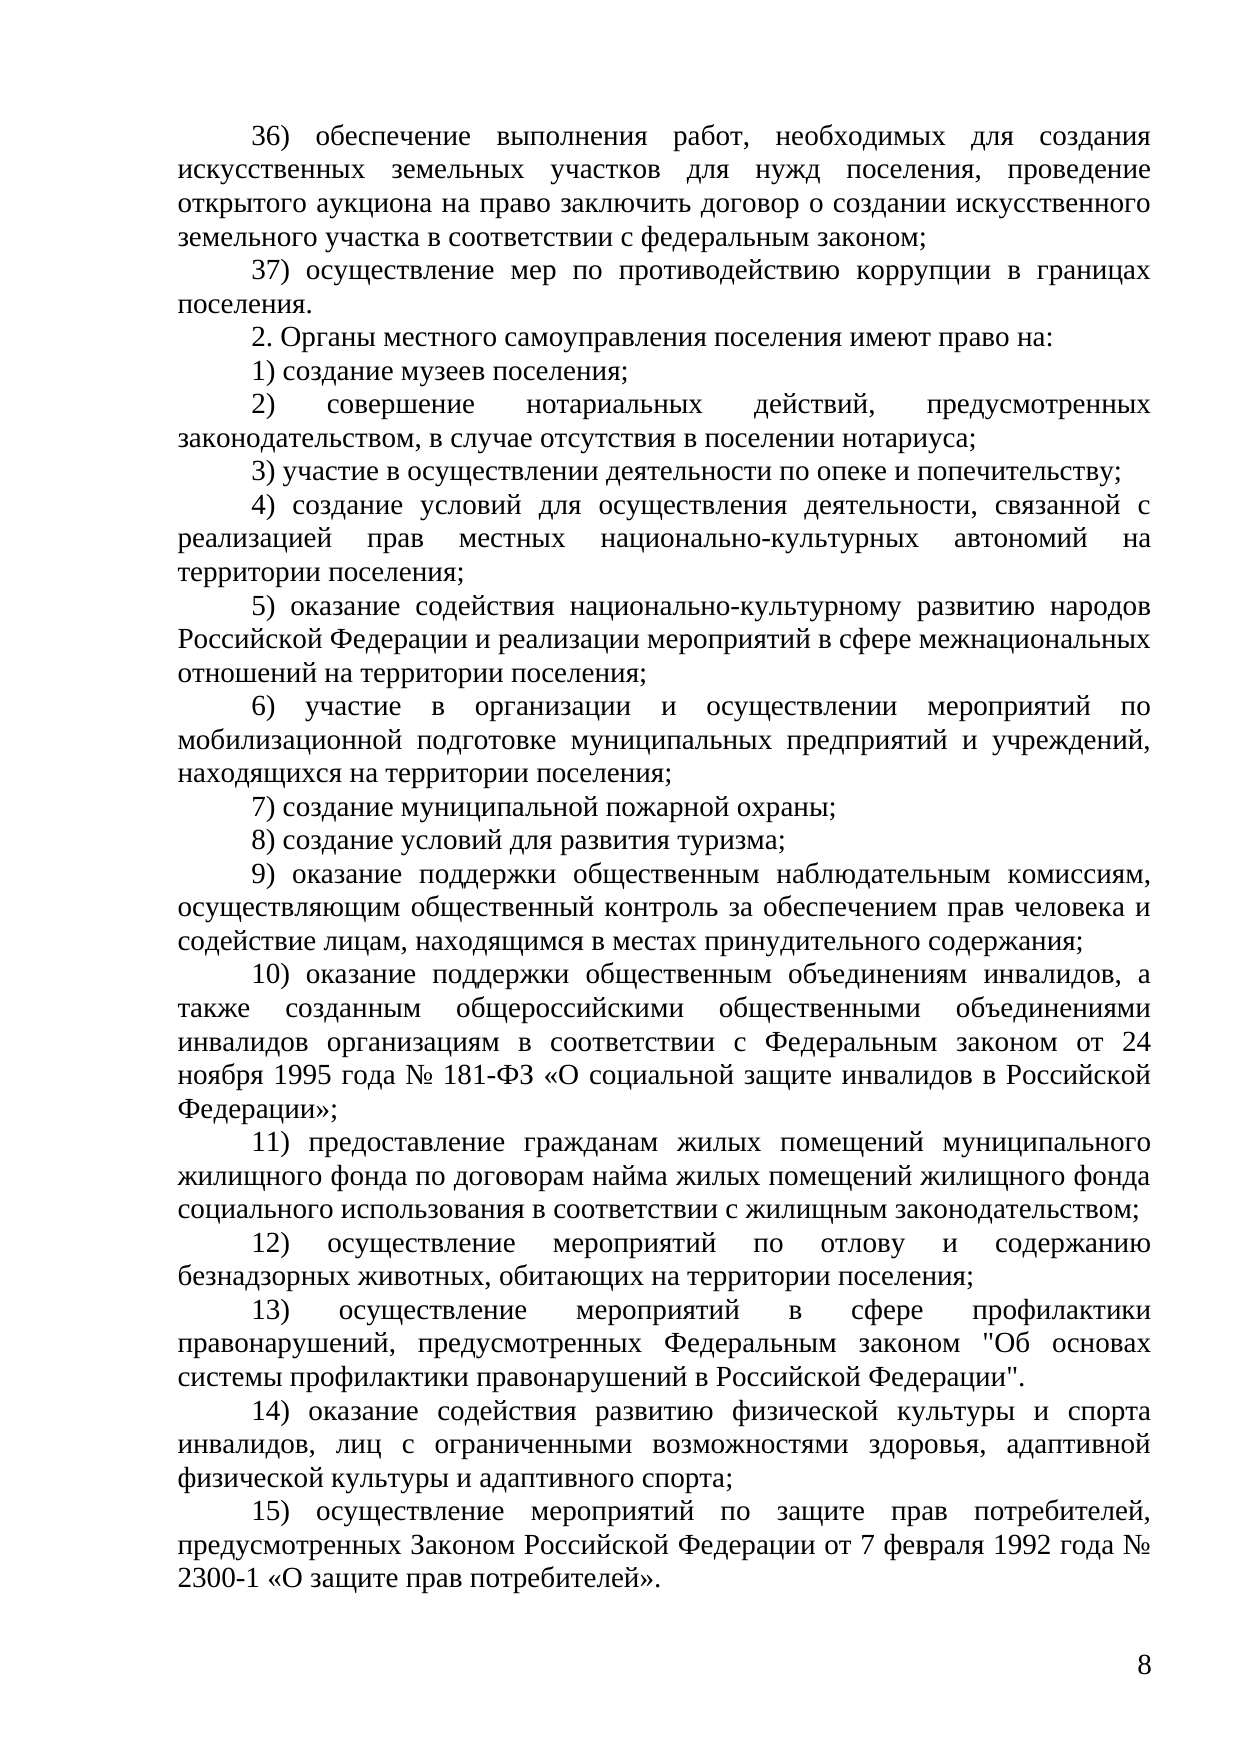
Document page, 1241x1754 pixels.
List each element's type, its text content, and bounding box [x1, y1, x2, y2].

text 36) обеспечение выполнения работ, необходимых для создания искусственных земельных участков для нужд поселения, проведение открытого аукциона на право заключить договор о создании искусственного земельного участка в соответствии с федеральным законом; [177, 118, 1152, 252]
text 10) оказание поддержки общественным объединениям инвалидов, а также созданным общероссийскими общественными объединениями инвалидов организациям в соответствии с Федеральным законом от 24 ноября 1995 года № 181-ФЗ «О социальной защите инвалидов в Российской Федерации»; [177, 957, 1152, 1124]
text 14) оказание содействия развитию физической культуры и спорта инвалидов, лиц с ограниченными возможностями здоровья, адаптивной физической культуры и адаптивного спорта; [177, 1393, 1152, 1493]
text 2) совершение нотариальных действий, предусмотренных законодательством, в случае отсутствия в поселении нотариуса; [177, 386, 1152, 453]
text 11) предоставление гражданам жилых помещений муниципального жилищного фонда по договорам найма жилых помещений жилищного фонда социального использования в соответствии с жилищным законодательством; [177, 1124, 1152, 1225]
text 3) участие в осуществлении деятельности по опеке и попечительству; [177, 453, 1152, 487]
text 37) осуществление мер по противодействию коррупции в границах поселения. [177, 252, 1152, 319]
text 2. Органы местного самоуправления поселения имеют право на: [177, 319, 1152, 353]
text 15) осуществление мероприятий по защите прав потребителей, предусмотренных Законом Российской Федерации от 7 февраля 1992 года № 2300-1 «О защите прав потребителей». [177, 1493, 1152, 1594]
text 9) оказание поддержки общественным наблюдательным комиссиям, осуществляющим общественный контроль за обеспечением прав человека и содействие лицам, находящимся в местах принудительного содержания; [177, 856, 1152, 957]
text 4) создание условий для осуществления деятельности, связанной с реализацией прав местных национально-культурных автономий на территории поселения; [177, 487, 1152, 588]
text 12) осуществление мероприятий по отлову и содержанию безнадзорных животных, обитающих на территории поселения; [177, 1225, 1152, 1292]
text 7) создание муниципальной пожарной охраны; [177, 789, 1152, 822]
text 5) оказание содействия национально-культурному развитию народов Российской Федерации и реализации мероприятий в сфере межнациональных отношений на территории поселения; [177, 588, 1152, 688]
text 6) участие в организации и осуществлении мероприятий по мобилизационной подготовке муниципальных предприятий и учреждений, находящихся на территории поселения; [177, 688, 1152, 789]
text 8) создание условий для развития туризма; [177, 822, 1152, 856]
text 1) создание музеев поселения; [177, 353, 1152, 386]
text 13) осуществление мероприятий в сфере профилактики правонарушений, предусмотренных Федеральным законом "Об основах системы профилактики правонарушений в Российской Федерации". [177, 1292, 1152, 1393]
